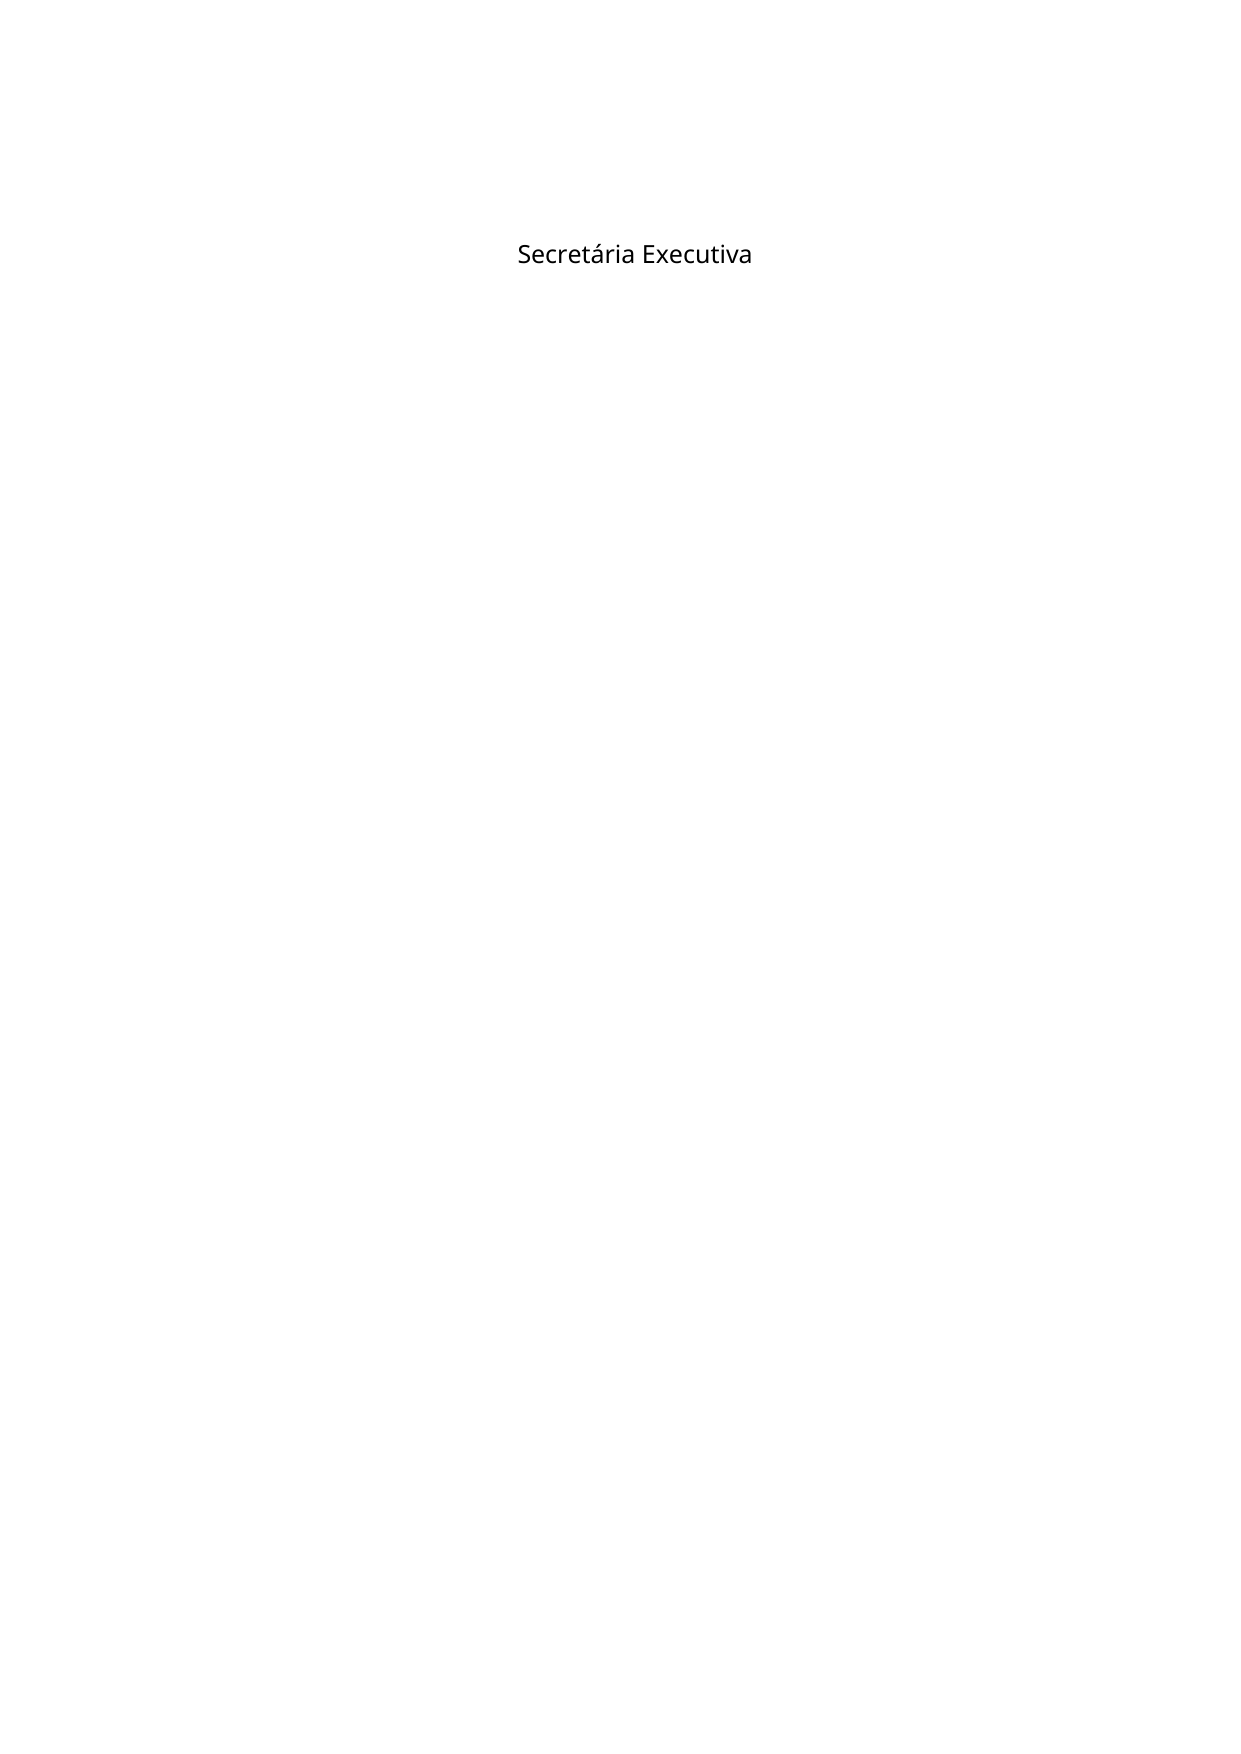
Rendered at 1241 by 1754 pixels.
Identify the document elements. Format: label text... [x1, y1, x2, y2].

text Secretária Executiva [148, 236, 1122, 270]
